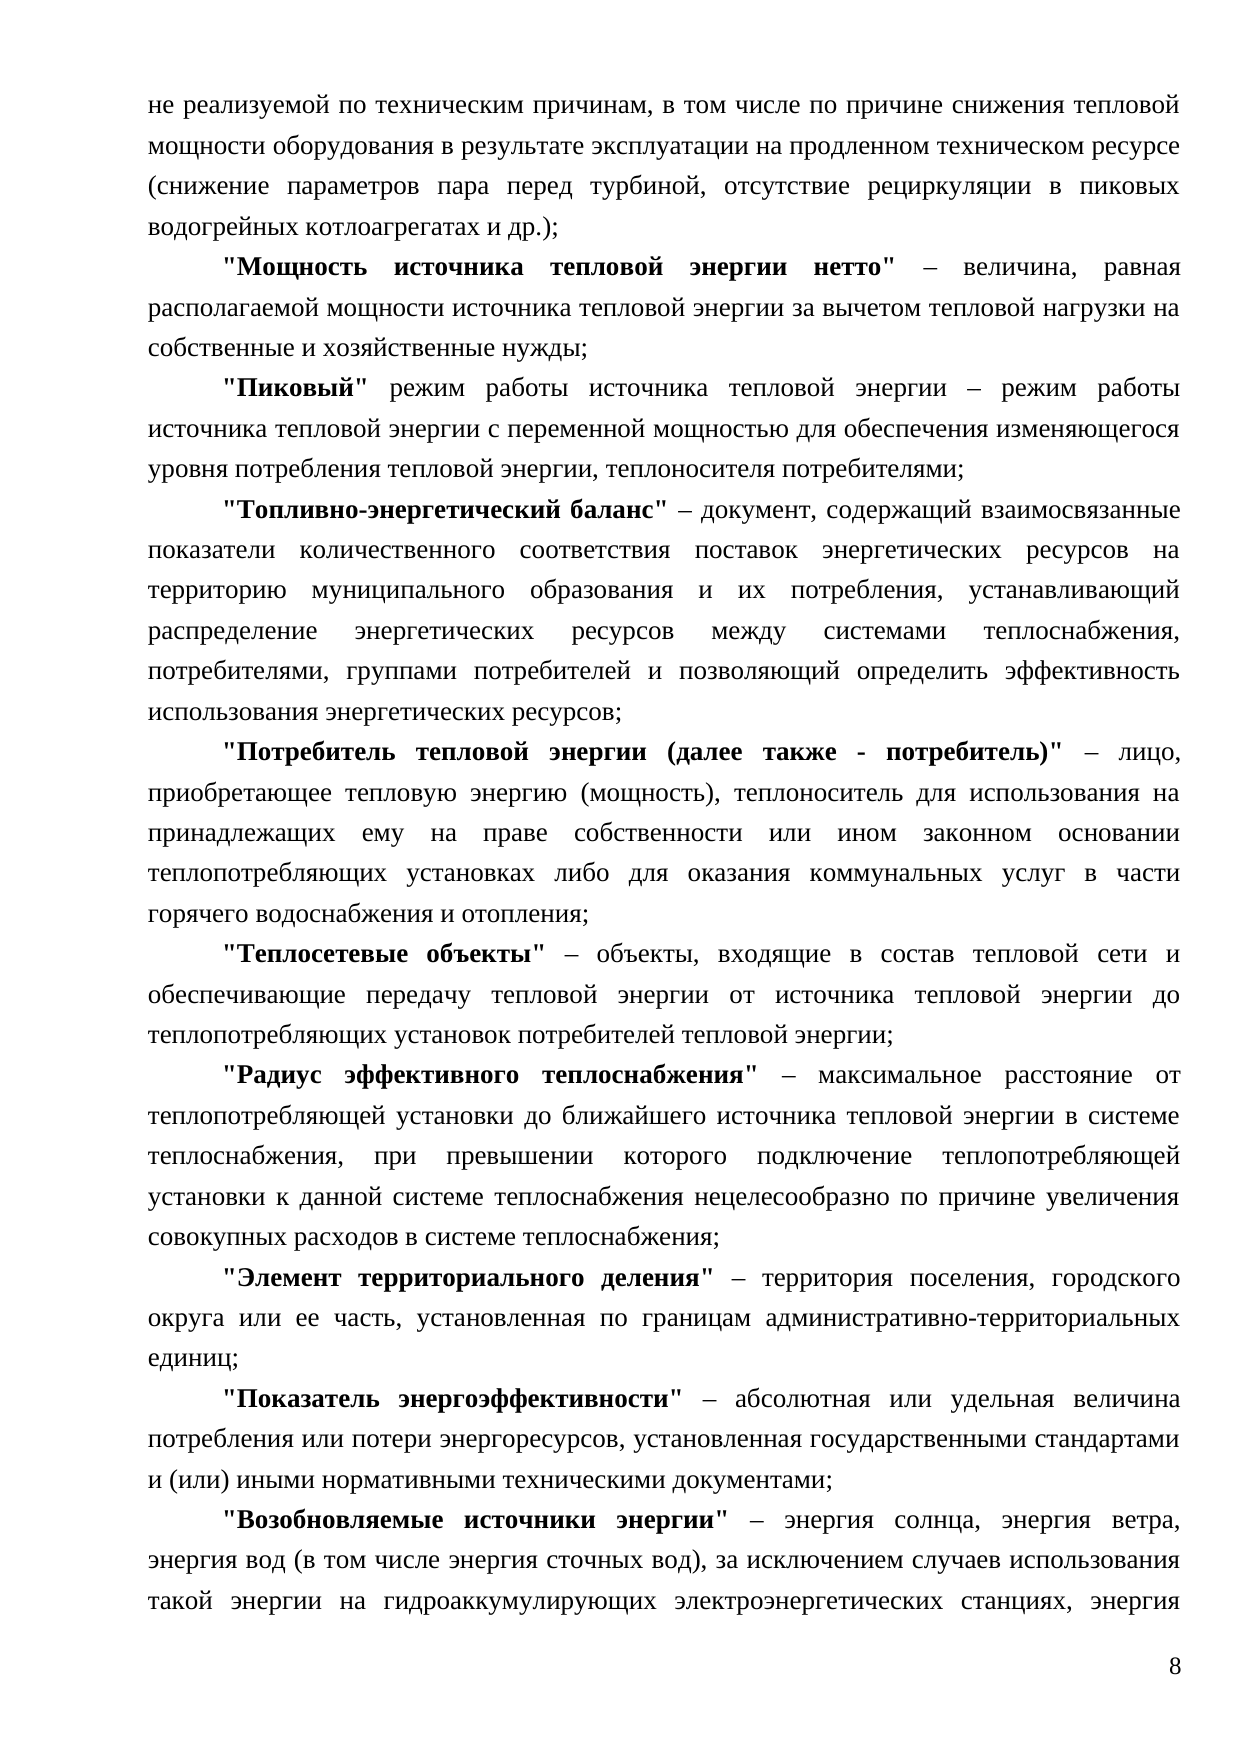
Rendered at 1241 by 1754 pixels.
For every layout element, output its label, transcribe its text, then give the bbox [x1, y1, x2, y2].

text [148, 89, 1181, 241]
text "Потребитель тепловой энергии (далее также - потребитель)" – лицо, приобретающее тепловую энергию (мощность), теплоноситель для использования на принадлежащих ему на праве собственности или ином законном основании теплопотребляющих установках либо для оказания коммунальных услуг в части горячего водоснабжения и отопления; [148, 735, 1181, 928]
text "Радиус эффективного теплоснабжения" – максимальное расстояние от теплопотребляющей установки до ближайшего источника тепловой энергии в системе теплоснабжения, при превышении которого подключение теплопотребляющей установки к данной системе теплоснабжения нецелесообразно по причине увеличения совокупных расходов в системе теплоснабжения; [148, 1059, 1181, 1251]
text "Теплосетевые объекты" – объекты, входящие в состав тепловой сети и обеспечивающие передачу тепловой энергии от источника тепловой энергии до теплопотребляющих установок потребителей тепловой энергии; [148, 937, 1181, 1049]
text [148, 1503, 1181, 1615]
text "Показатель энергоэффективности" – абсолютная или удельная величина потребления или потери энергоресурсов, установленная государственными стандартами и (или) иными нормативными техническими документами; [148, 1382, 1181, 1494]
text "Топливно-энергетический баланс" – документ, содержащий взаимосвязанные показатели количественного соответствия поставок энергетических ресурсов на территорию муниципального образования и их потребления, устанавливающий распределение энергетических ресурсов между системами теплоснабжения, потребителями, группами потребителей и позволяющий определить эффективность использования энергетических ресурсов; [148, 493, 1181, 726]
text "Пиковый" режим работы источника тепловой энергии – режим работы источника тепловой энергии с переменной мощностью для обеспечения изменяющегося уровня потребления тепловой энергии, теплоносителя потребителями; [148, 372, 1181, 483]
text "Элемент территориального деления" – территория поселения, городского округа или ее часть, установленная по границам административно-территориальных единиц; [148, 1261, 1181, 1373]
text "Мощность источника тепловой энергии нетто" – величина, равная располагаемой мощности источника тепловой энергии за вычетом тепловой нагрузки на собственные и хозяйственные нужды; [148, 250, 1181, 362]
